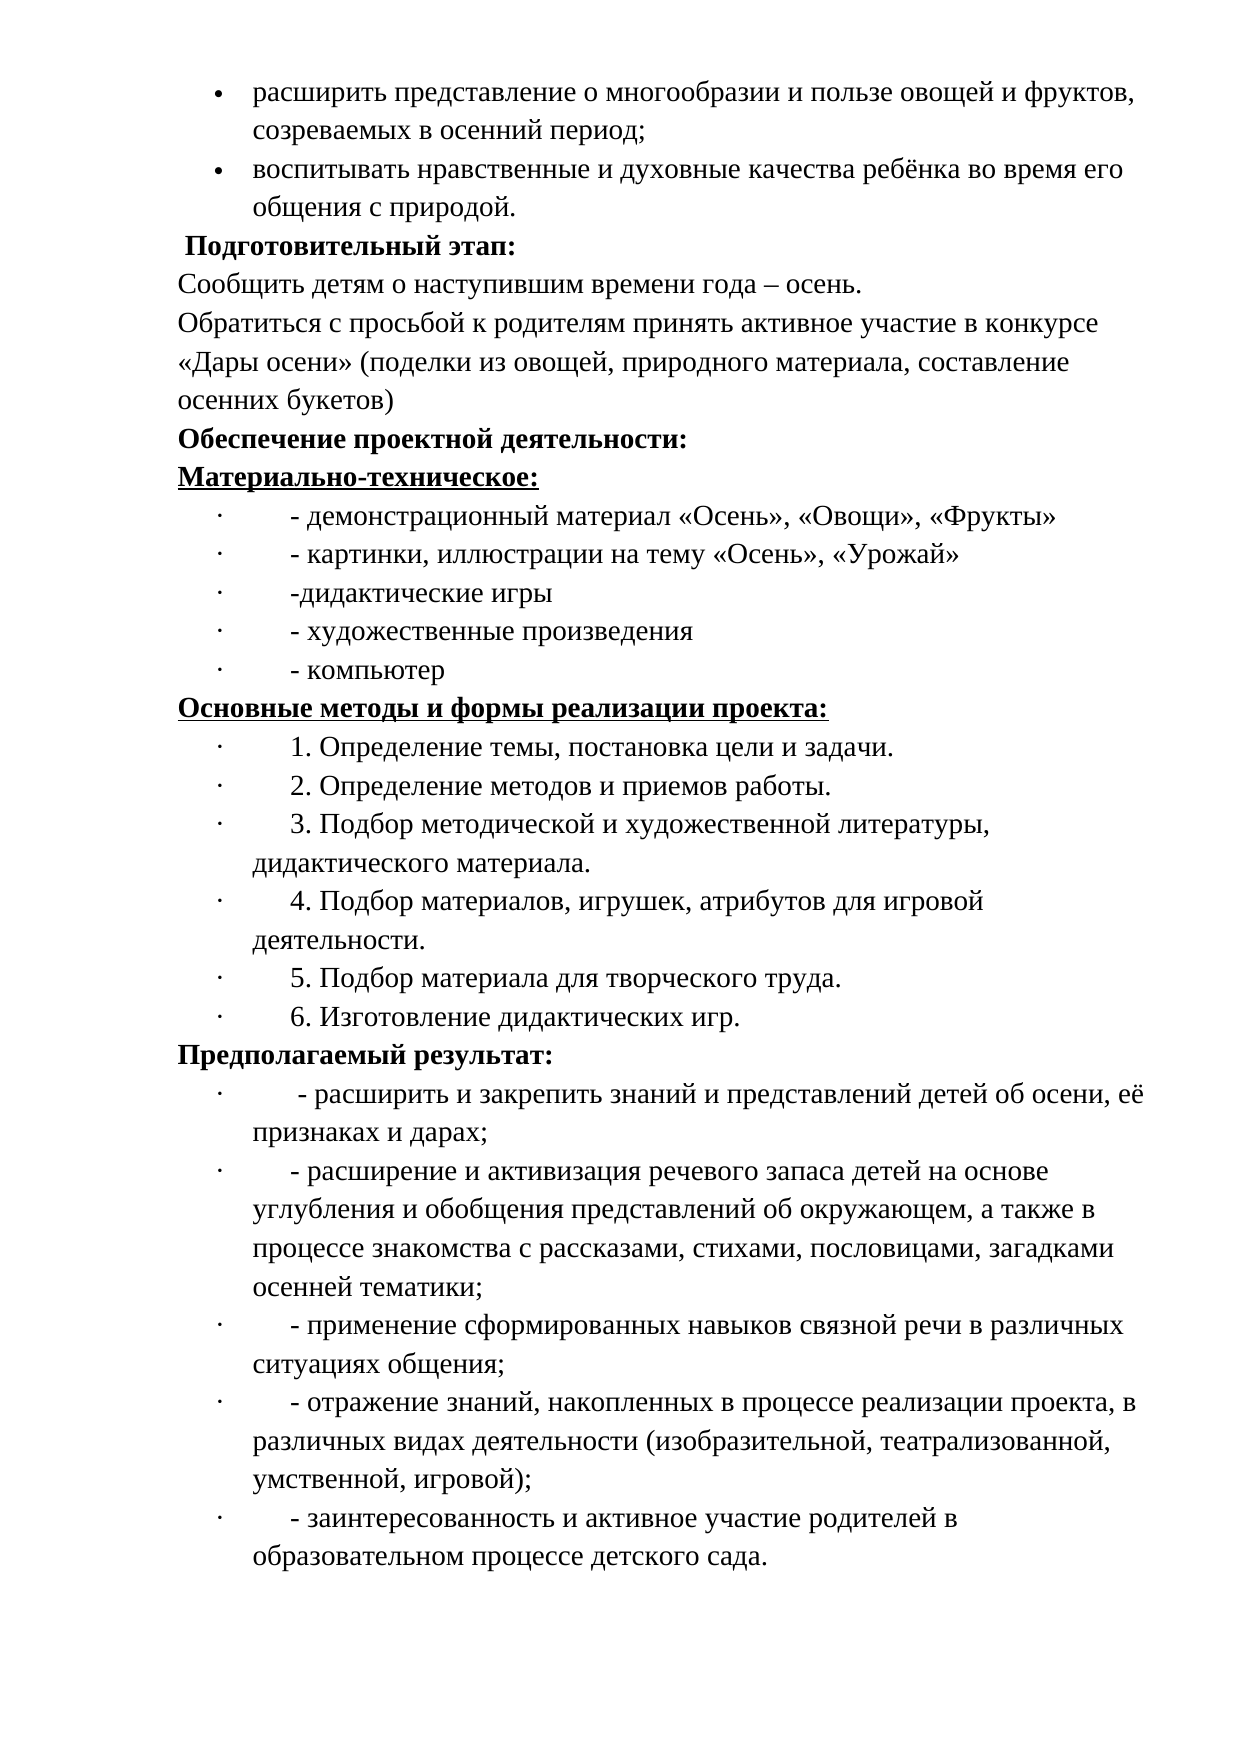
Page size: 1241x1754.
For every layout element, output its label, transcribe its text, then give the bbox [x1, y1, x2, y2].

text · -дидактические игры [215, 575, 1152, 608]
list расширить представление о многообразии и пользе овощей и фруктов, созреваемых в осенний период; [215, 74, 1152, 146]
text · 5. Подбор материала для творческого труда. [215, 960, 1152, 994]
text Материально-техническое: [177, 459, 1152, 493]
text · - расширить и закрепить знаний и представлений детей об осени, её признаках и дарах; [215, 1076, 1152, 1148]
text Основные методы и формы реализации проекта: [177, 691, 1152, 724]
text · - демонстрационный материал «Осень», «Овощи», «Фрукты» [215, 498, 1152, 531]
text · - расширение и активизация речевого запаса детей на основе углубления и обобщения представлений об окружающем, а также в процессе знакомства с рассказами, стихами, пословицами, загадками осенней тематики; [215, 1153, 1152, 1302]
text · - применение сформированных навыков связной речи в различных ситуациях общения; [215, 1307, 1152, 1379]
text · - компьютер [215, 652, 1152, 686]
text · 2. Определение методов и приемов работы. [215, 768, 1152, 801]
text Сообщить детям о наступившим времени года – осень. [177, 267, 1152, 300]
text Обеспечение проектной деятельности: [177, 421, 1152, 454]
list воспитывать нравственные и духовные качества ребёнка во время его общения с природой. [215, 151, 1152, 223]
text Подготовительный этап: [177, 228, 1152, 262]
text · 4. Подбор материалов, игрушек, атрибутов для игровой деятельности. [215, 883, 1152, 955]
text · - заинтересованность и активное участие родителей в образовательном процессе детского сада. [215, 1500, 1152, 1572]
text · 1. Определение темы, постановка цели и задачи. [215, 729, 1152, 763]
text · 6. Изготовление дидактических игр. [215, 999, 1152, 1032]
text · - картинки, иллюстрации на тему «Осень», «Урожай» [215, 536, 1152, 570]
text · - отражение знаний, накопленных в процессе реализации проекта, в различных видах деятельности (изобразительной, театрализованной, умственной, игровой); [215, 1384, 1152, 1495]
text Обратиться с просьбой к родителям принять активное участие в конкурсе «Дары осени» (поделки из овощей, природного материала, составление осенних букетов) [177, 305, 1152, 416]
text Предполагаемый результат: [177, 1037, 1152, 1071]
text · 3. Подбор методической и художественной литературы, дидактического материала. [215, 806, 1152, 878]
text · - художественные произведения [215, 613, 1152, 647]
